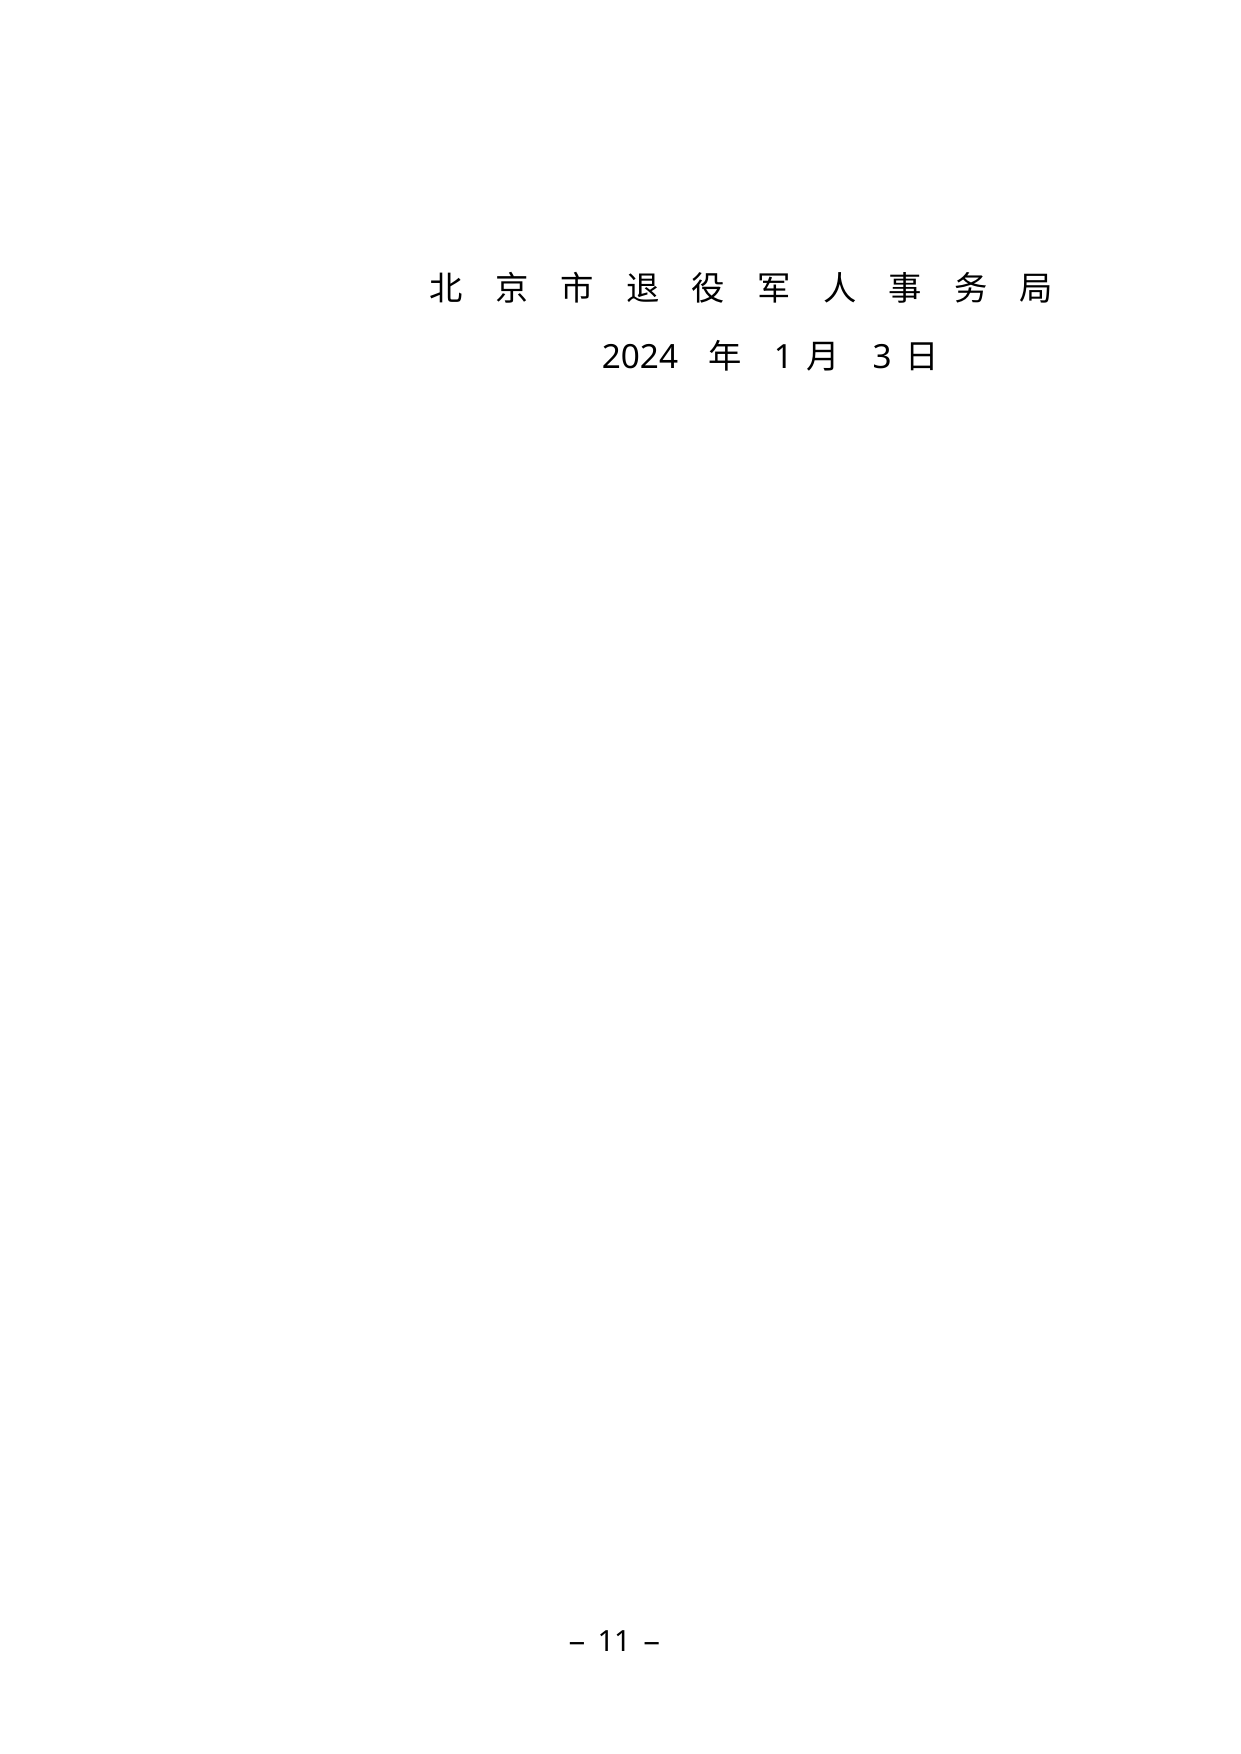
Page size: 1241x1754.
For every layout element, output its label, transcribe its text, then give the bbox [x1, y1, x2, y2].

text 2024年1月3日 [167, 320, 1085, 388]
text 北京市退役军人事务局 [167, 252, 1085, 320]
